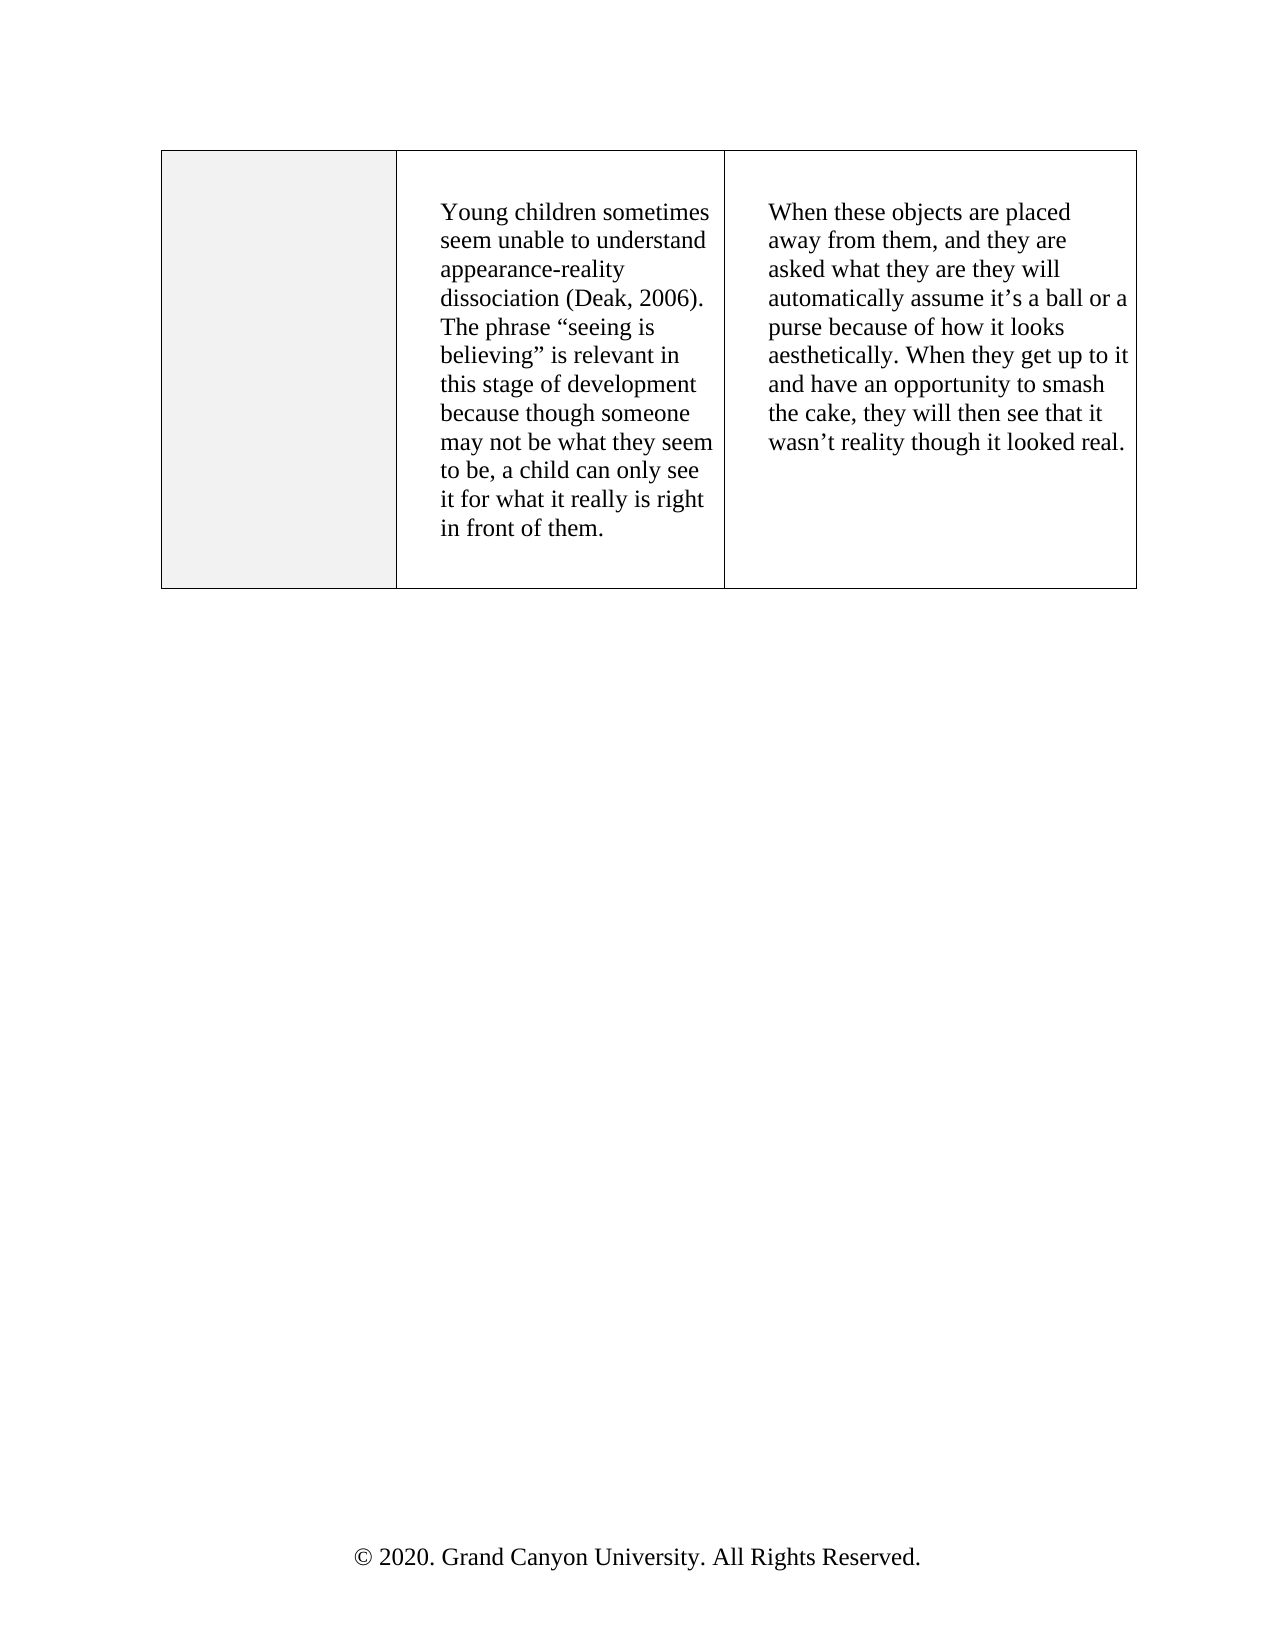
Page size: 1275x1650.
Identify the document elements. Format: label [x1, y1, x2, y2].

table_cell [725, 151, 1136, 588]
table_cell [162, 151, 396, 588]
table_cell [397, 151, 724, 588]
